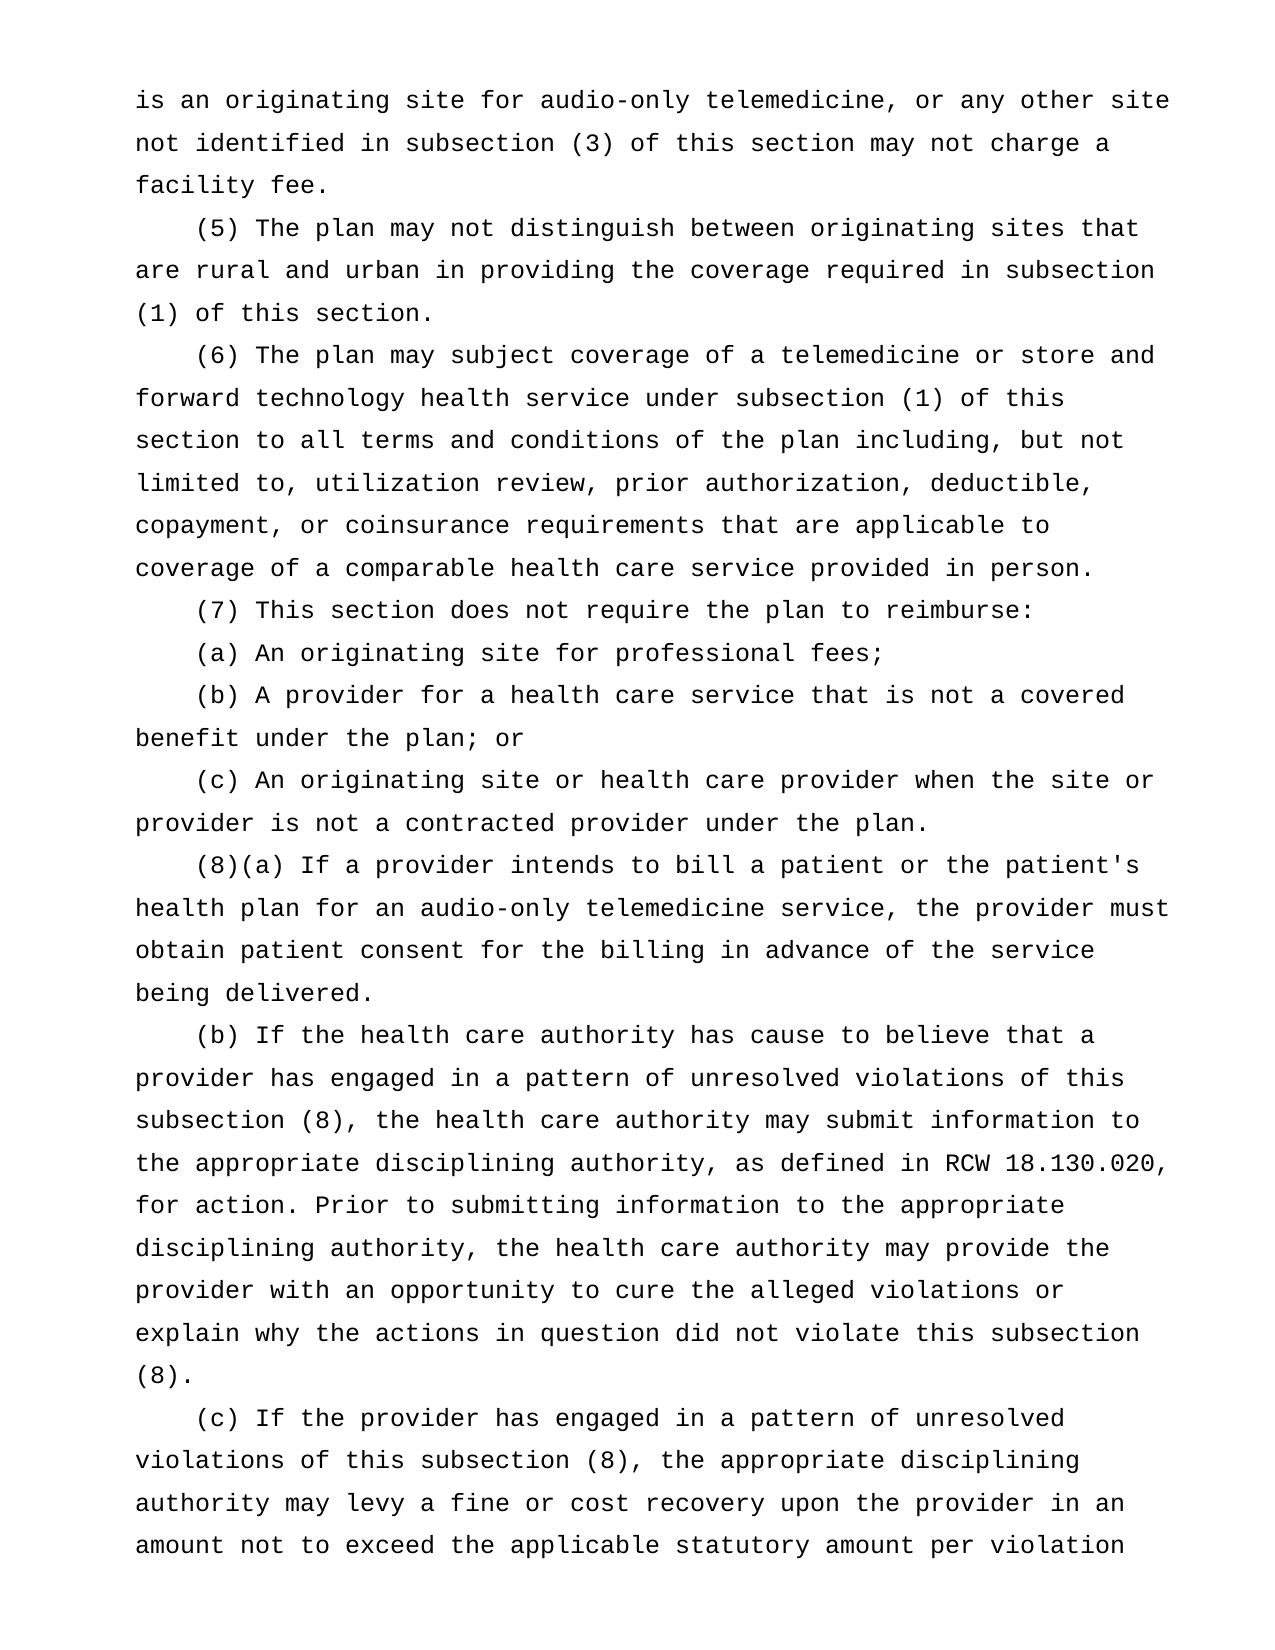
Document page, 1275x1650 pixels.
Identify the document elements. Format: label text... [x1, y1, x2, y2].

text (b) If the health care authority has cause to believe that a provider has engaged in a pattern of unresolved violations of this subsection (8), the health care authority may submit information to the appropriate disciplining authority, as defined in RCW 18.130.020, for action. Prior to submitting information to the appropriate disciplining authority, the health care authority may provide the provider with an opportunity to cure the alleged violations or explain why the actions in question did not violate this subsection (8). [135, 1010, 1170, 1392]
text (7) This section does not require the plan to reimburse: [135, 585, 1170, 627]
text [135, 75, 1170, 202]
text (5) The plan may not distinguish between originating sites that are rural and urban in providing the coverage required in subsection (1) of this section. [135, 202, 1170, 330]
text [135, 1392, 1170, 1562]
text (8)(a) If a provider intends to bill a patient or the patient's health plan for an audio-only telemedicine service, the provider must obtain patient consent for the billing in advance of the service being delivered. [135, 840, 1170, 1010]
text (6) The plan may subject coverage of a telemedicine or store and forward technology health service under subsection (1) of this section to all terms and conditions of the plan including, but not limited to, utilization review, prior authorization, deductible, copayment, or coinsurance requirements that are applicable to coverage of a comparable health care service provided in person. [135, 330, 1170, 585]
text (b) A provider for a health care service that is not a covered benefit under the plan; or [135, 670, 1170, 755]
text (a) An originating site for professional fees; [135, 627, 1170, 670]
text (c) An originating site or health care provider when the site or provider is not a contracted provider under the plan. [135, 755, 1170, 840]
